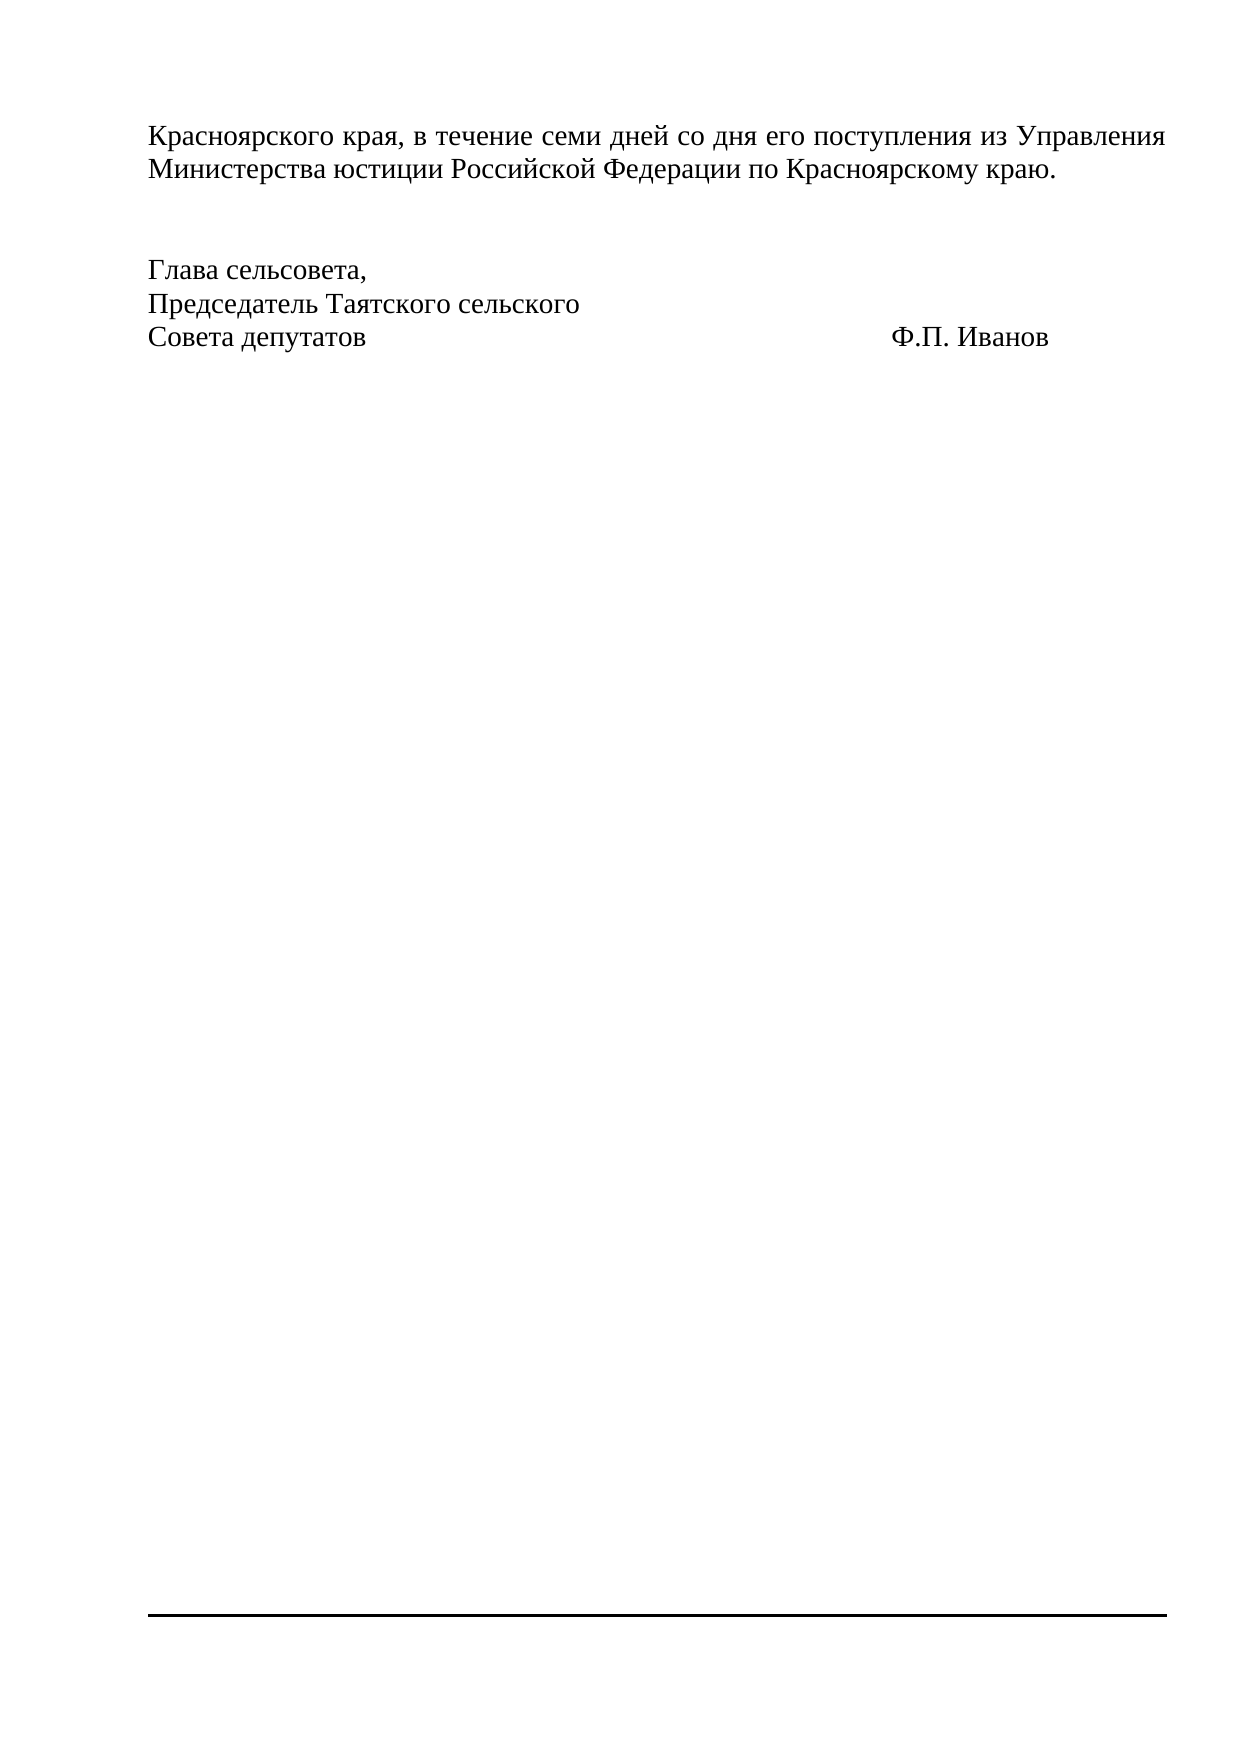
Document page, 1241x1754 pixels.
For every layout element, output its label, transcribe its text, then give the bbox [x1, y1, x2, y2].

text Председатель Таятского сельского [148, 286, 1167, 319]
text Совета депутатов Ф.П. Иванов [148, 319, 1167, 353]
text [148, 118, 1167, 185]
text Глава сельсовета, [148, 252, 1167, 286]
